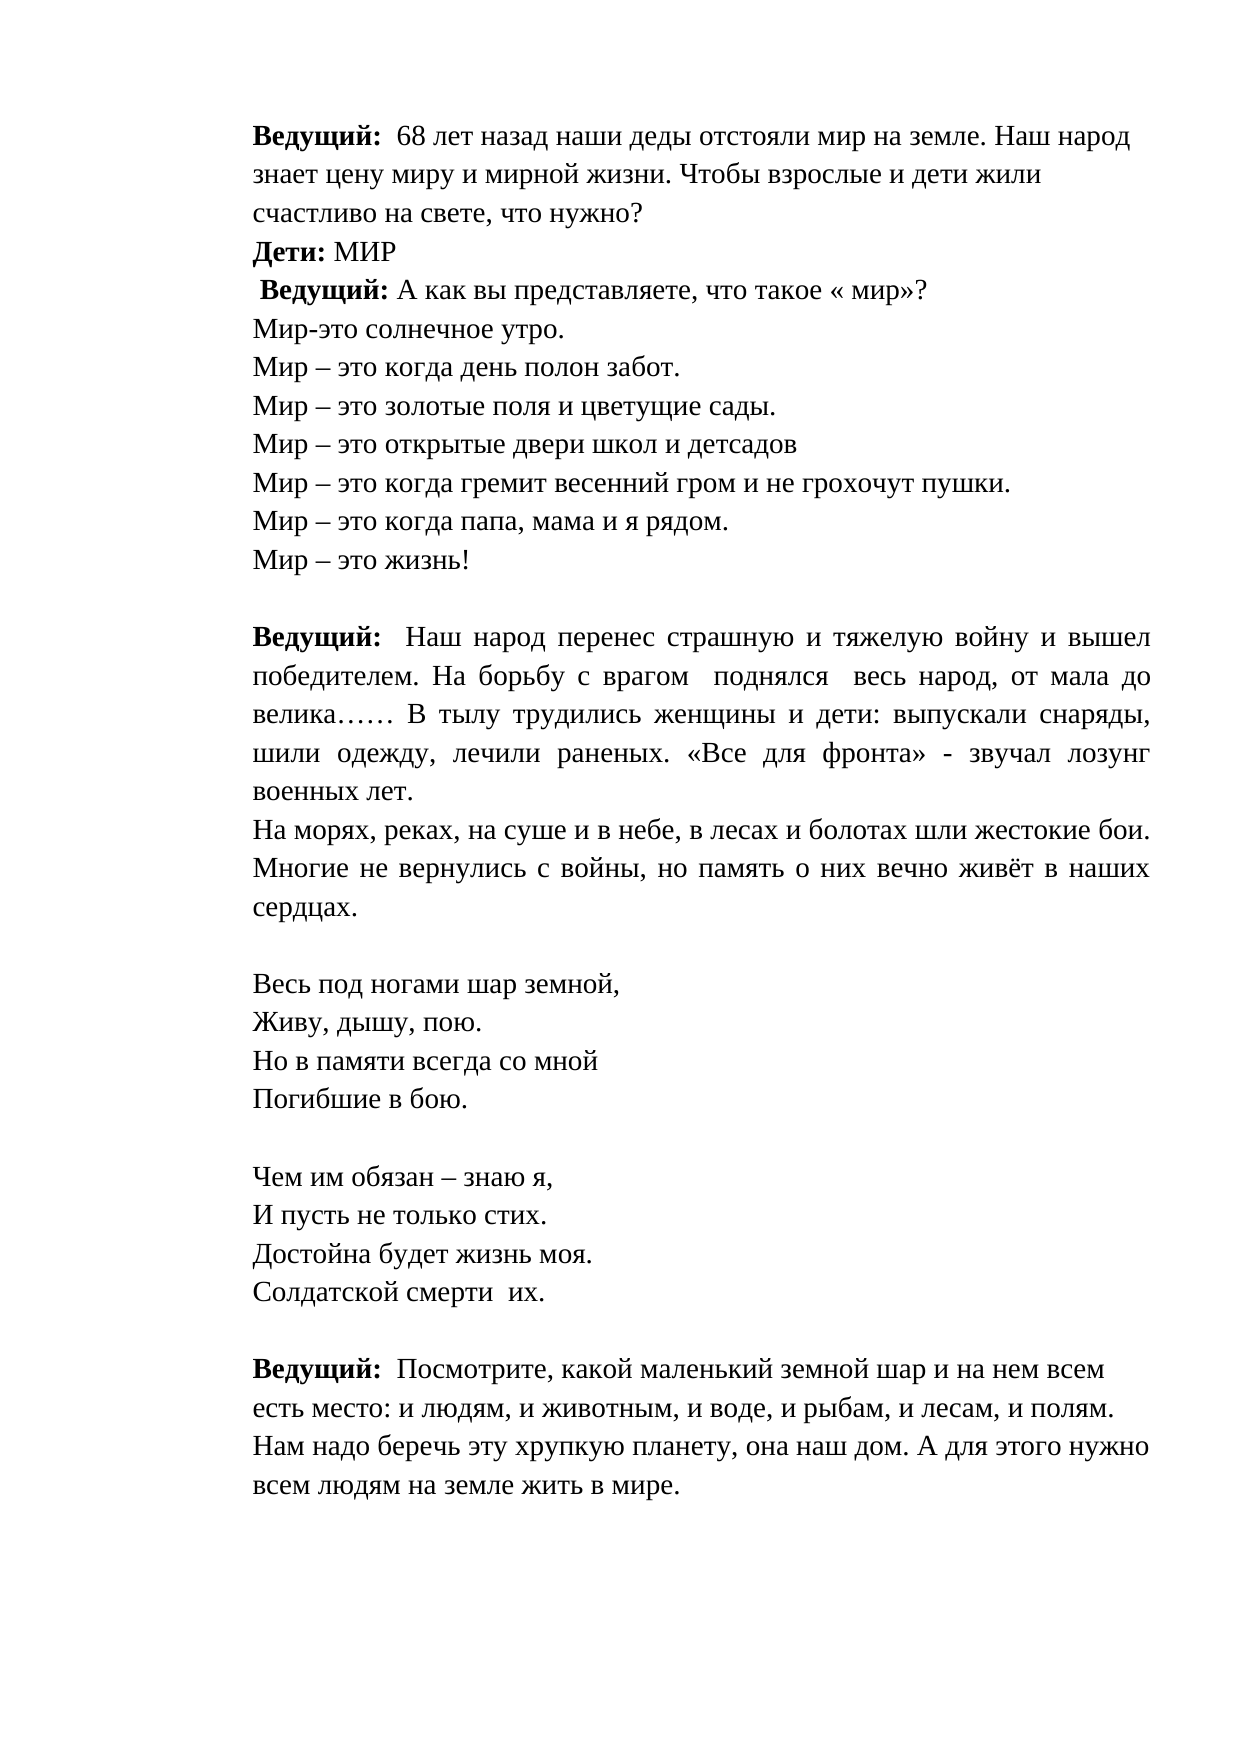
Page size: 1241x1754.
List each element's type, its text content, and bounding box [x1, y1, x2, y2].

list Мир – это золотые поля и цветущие сады. [252, 388, 1152, 421]
list Ведущий: Посмотрите, какой маленький земной шар и на нем всем есть место: и людям, и животным, и воде, и рыбам, и лесам, и полям. Нам надо беречь эту хрупкую планету, она наш дом. А для этого нужно всем людям на земле жить в мире. [252, 1351, 1152, 1501]
list На морях, реках, на суше и в небе, в лесах и болотах шли жестокие бои. Многие не вернулись с войны, но память о них вечно живёт в наших сердцах. [252, 812, 1152, 922]
list Дети: МИР [252, 234, 1152, 267]
list Мир-это солнечное утро. [252, 311, 1152, 344]
list Мир – это открытые двери школ и детсадов [252, 426, 1152, 460]
list И пусть не только стих. [252, 1197, 1152, 1231]
list Ведущий: 68 лет назад наши деды отстояли мир на земле. Наш народ знает цену миру и мирной жизни. Чтобы взрослые и дети жили счастливо на свете, что нужно? [252, 118, 1152, 229]
list Чем им обязан – знаю я, [252, 1159, 1152, 1192]
list Живу, дышу, пою. [252, 1004, 1152, 1038]
list Мир – это жизнь! [252, 542, 1152, 576]
list Весь под ногами шар земной, [252, 966, 1152, 999]
list Погибшие в бою. [252, 1082, 1152, 1115]
list Ведущий: А как вы представляете, что такое « мир»? [252, 272, 1152, 306]
list Ведущий: Наш народ перенес страшную и тяжелую войну и вышел победителем. На борьбу с врагом поднялся весь народ, от мала до велика…… В тылу трудились женщины и дети: выпускали снаряды, шили одежду, лечили раненых. «Все для фронта» - звучал лозунг военных лет. [252, 619, 1152, 807]
list Но в памяти всегда со мной [252, 1043, 1152, 1077]
list Солдатской смерти их. [252, 1274, 1152, 1308]
list Мир – это когда день полон забот. [252, 349, 1152, 383]
list Мир – это когда папа, мама и я рядом. [252, 503, 1152, 537]
list Достойна будет жизнь моя. [252, 1236, 1152, 1269]
list Мир – это когда гремит весенний гром и не грохочут пушки. [252, 465, 1152, 498]
